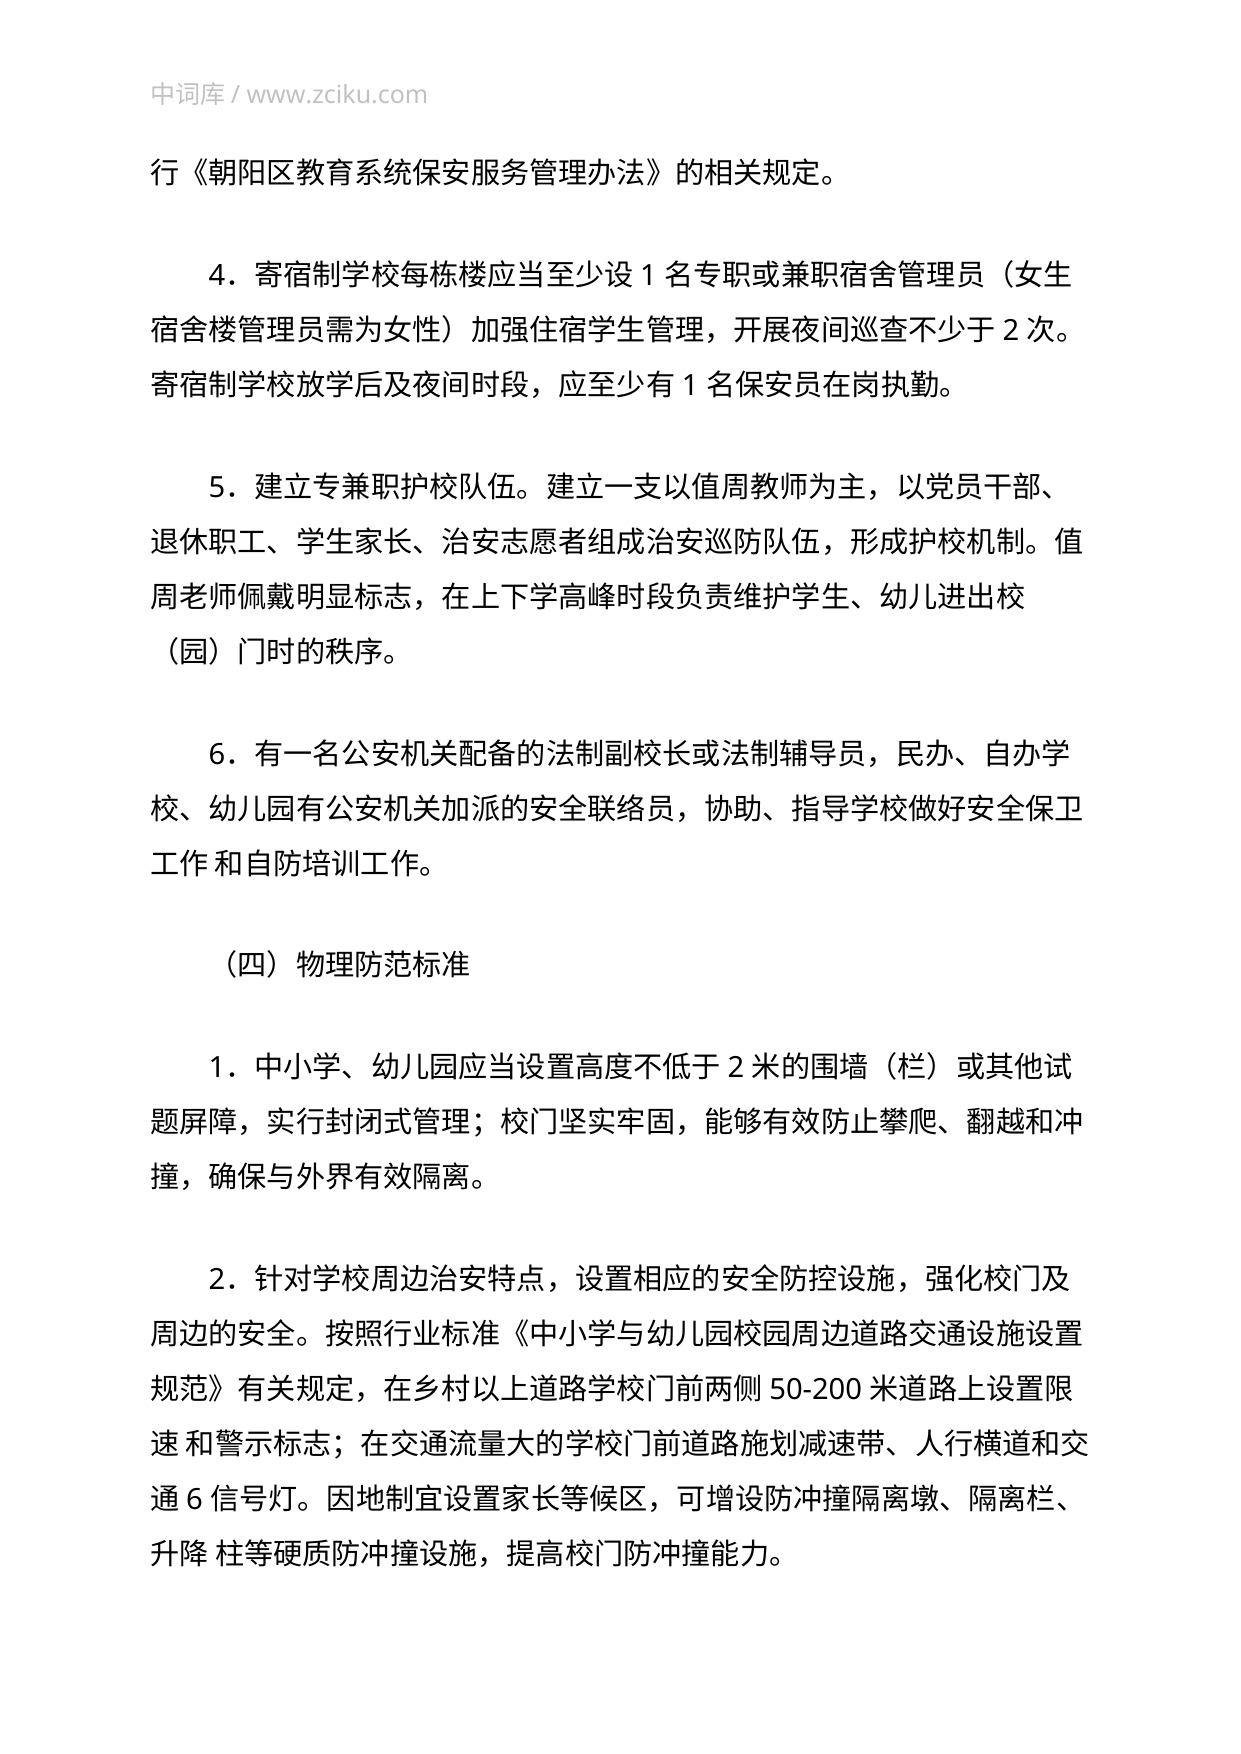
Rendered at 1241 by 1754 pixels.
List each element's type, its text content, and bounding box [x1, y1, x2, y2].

text （四）物理防范标准 [150, 942, 1090, 984]
text 5．建立专兼职护校队伍。建立一支以值周教师为主，以党员干部、退休职工、学生家长、治安志愿者组成治安巡防队伍，形成护校机制。值 周老师佩戴明显标志，在上下学高峰时段负责维护学生、幼儿进出校（园）门时的秩序。 [150, 464, 1090, 671]
text 2．针对学校周边治安特点，设置相应的安全防控设施，强化校门及 周边的安全。按照行业标准《中小学与幼儿园校园周边道路交通设施设置 规范》有关规定，在乡村以上道路学校门前两侧 50-200 米道路上设置限速 和警示标志；在交通流量大的学校门前道路施划减速带、人行横道和交通 6 信号灯。因地制宜设置家长等候区，可增设防冲撞隔离墩、隔离栏、升降 柱等硬质防冲撞设施，提高校门防冲撞能力。 [150, 1255, 1090, 1572]
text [150, 150, 1090, 192]
text 4．寄宿制学校每栋楼应当至少设 1 名专职或兼职宿舍管理员（女生 宿舍楼管理员需为女性）加强住宿学生管理，开展夜间巡查不少于 2 次。寄宿制学校放学后及夜间时段，应至少有 1 名保安员在岗执勤。 [150, 252, 1090, 404]
text 1．中小学、幼儿园应当设置高度不低于 2 米的围墙（栏）或其他试 题屏障，实行封闭式管理；校门坚实牢固，能够有效防止攀爬、翻越和冲 撞，确保与外界有效隔离。 [150, 1044, 1090, 1196]
text 6．有一名公安机关配备的法制副校长或法制辅导员，民办、自办学校、幼儿园有公安机关加派的安全联络员，协助、指导学校做好安全保卫工作 和自防培训工作。 [150, 730, 1090, 882]
